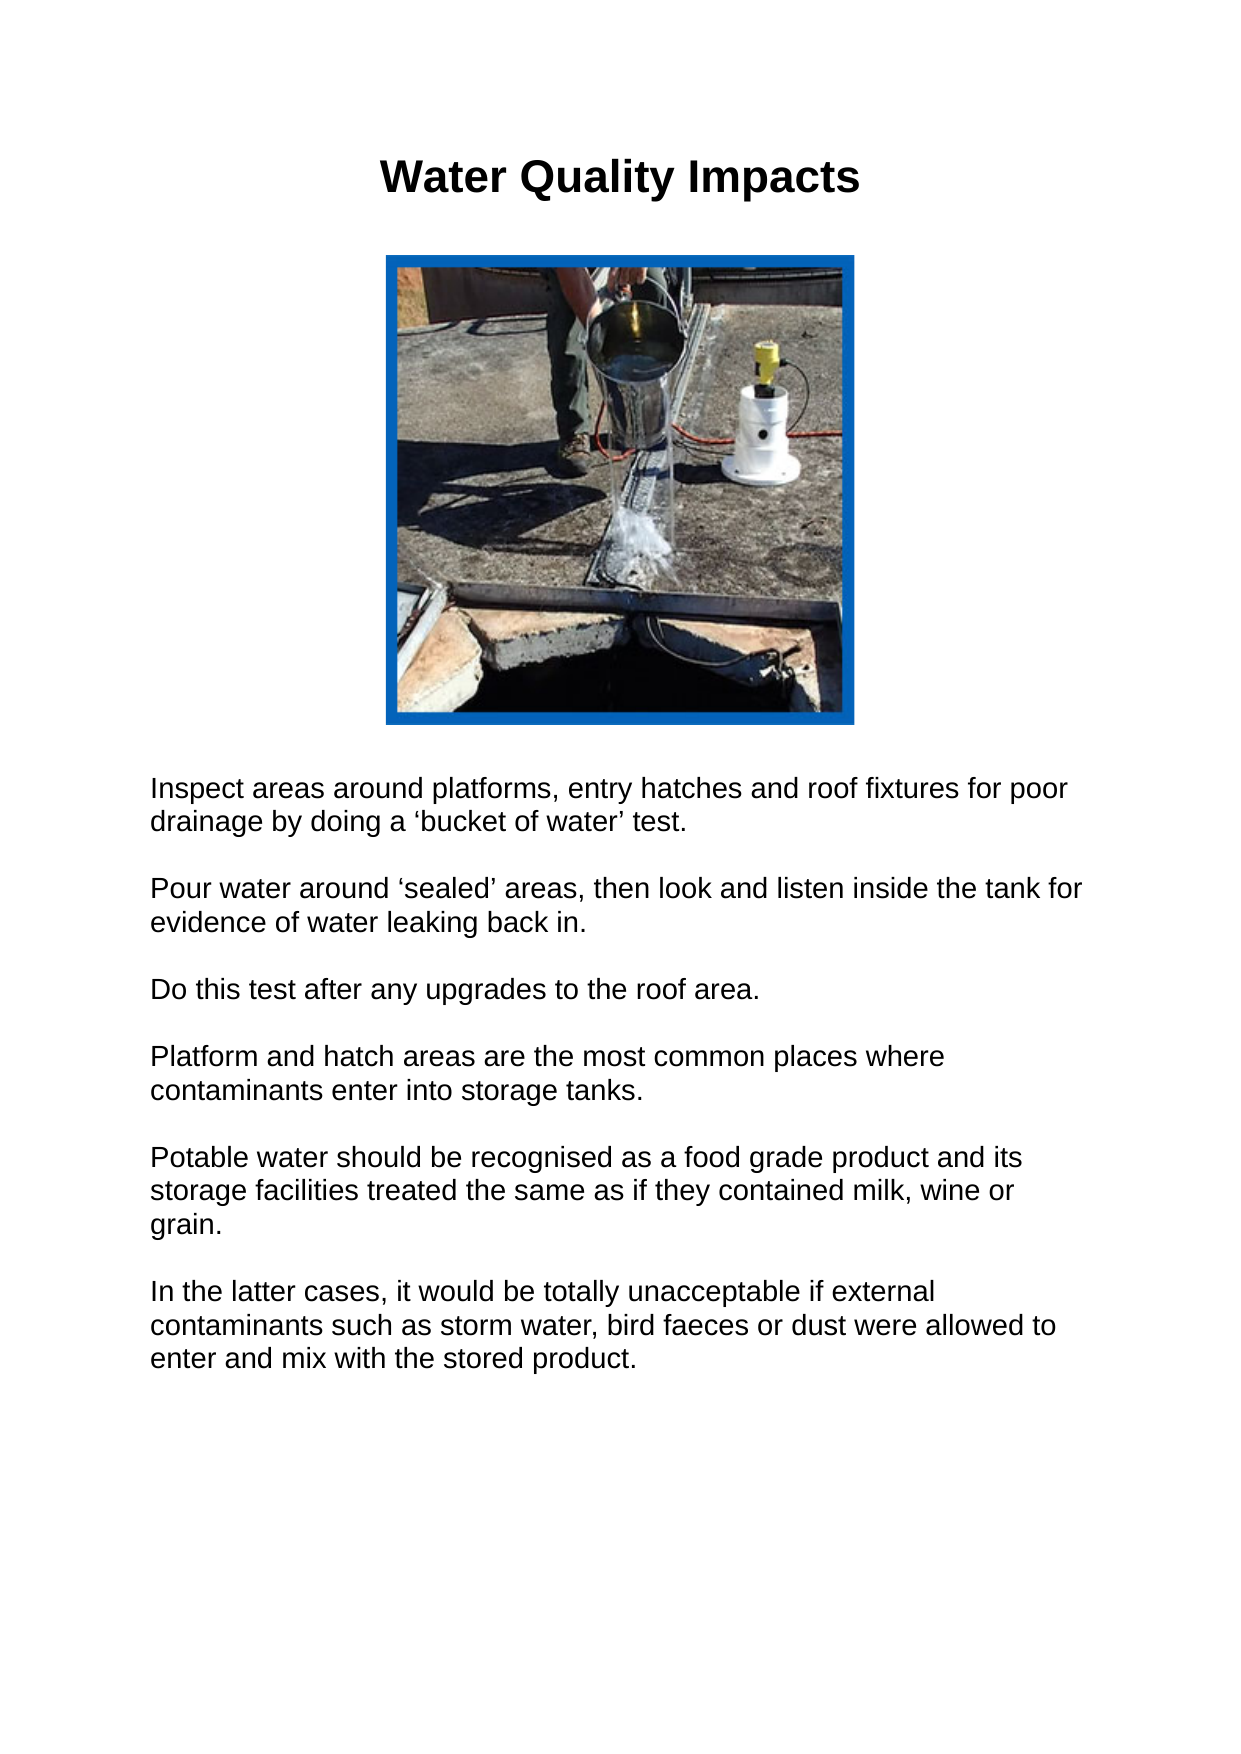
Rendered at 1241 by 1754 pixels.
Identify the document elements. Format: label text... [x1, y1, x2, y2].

text Water Quality Impacts [150, 150, 1090, 203]
text Inspect areas around platforms, entry hatches and roof fixtures for poor drainage by doing a ‘bucket of water’ test. Pour water around ‘sealed’ areas, then look and listen inside the tank for evidence of water leaking back in. Do this test after any upgrades to the roof area. [150, 771, 1090, 1006]
text Platform and hatch areas are the most common places where contaminants enter into storage tanks. Potable water should be recognised as a food grade product and its storage facilities treated the same as if they contained milk, wine or grain. In the latter cases, it would be totally unacceptable if external contaminants such as storm water, bird faeces or dust were allowed to enter and mix with the stored product. [150, 1039, 1090, 1375]
picture [385, 255, 855, 725]
